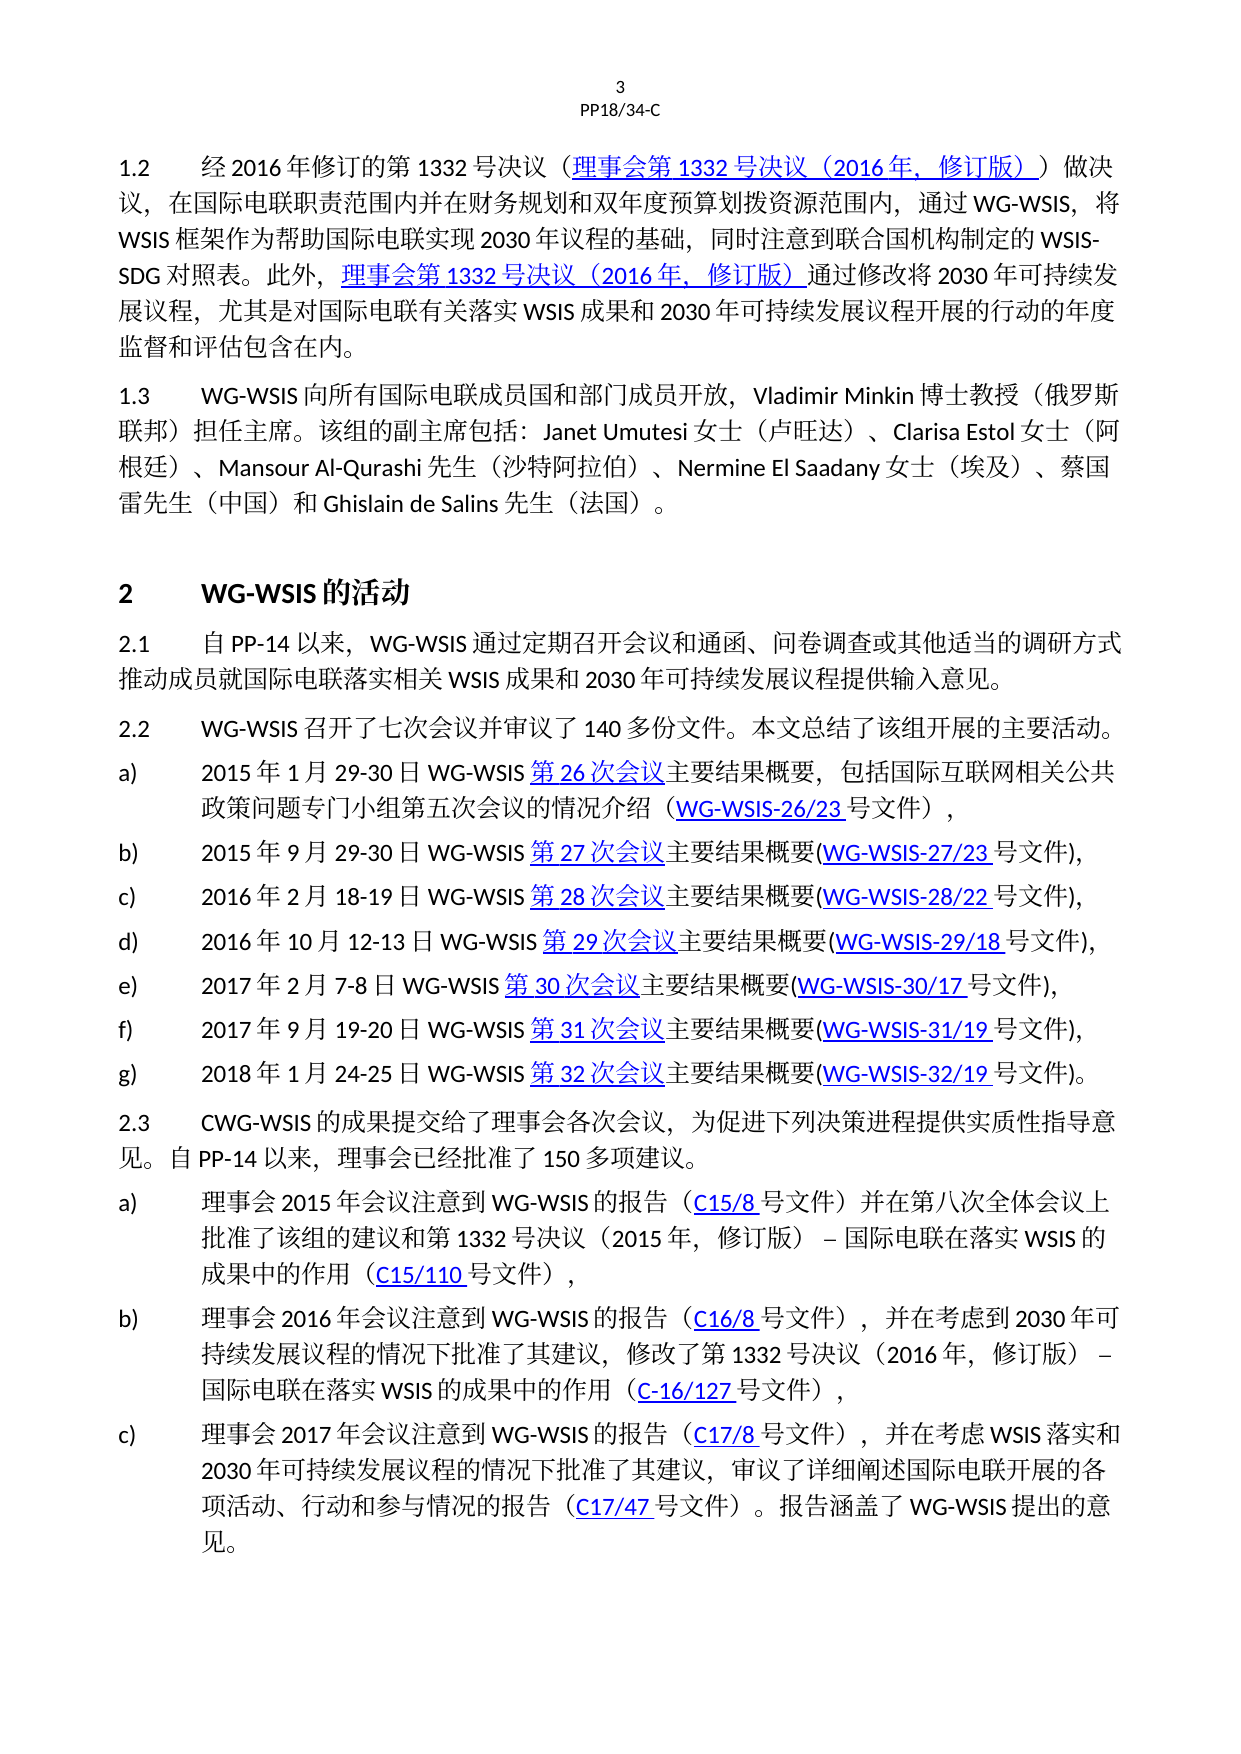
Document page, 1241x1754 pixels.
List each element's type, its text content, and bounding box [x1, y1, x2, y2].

text c) 2016年2月18-19日WG-WSIS第28次会议主要结果概要(WG-WSIS-28/22号文件)， [118, 877, 1122, 913]
text 1.3 WG-WSIS向所有国际电联成员国和部门成员开放，Vladimir Minkin博士教授（俄罗斯联邦）担任主席。该组的副主席包括：Janet Umutesi女士（卢旺达）、Clarisa Estol女士（阿根廷）、Mansour Al-Qurashi先生（沙特阿拉伯）、Nermine El Saadany女士（埃及）、蔡国雷先生（中国）和Ghislain de Salins先生（法国）。 [118, 376, 1122, 519]
text g) 2018年1月24-25日WG-WSIS第32次会议主要结果概要(WG-WSIS-32/19号文件)。 [118, 1054, 1122, 1090]
text 2 WG-WSIS的活动 [118, 569, 1122, 611]
text b) 2015年9月29-30日WG-WSIS第27次会议主要结果概要(WG-WSIS-27/23号文件)， [118, 833, 1122, 869]
text 2.3 CWG-WSIS的成果提交给了理事会各次会议，为促进下列决策进程提供实质性指导意见。自PP-14以来，理事会已经批准了150多项建议。 [118, 1103, 1122, 1174]
text d) 2016年10月12-13日WG-WSIS第29次会议主要结果概要(WG-WSIS-29/18号文件)， [118, 921, 1122, 957]
text a) 2015年1月29-30日WG-WSIS第26次会议主要结果概要，包括国际互联网相关公共政策问题专门小组第五次会议的情况介绍（WG-WSIS-26/23号文件）， [118, 753, 1122, 824]
text e) 2017年2月7-8日WG-WSIS第30次会议主要结果概要(WG-WSIS-30/17号文件)， [118, 966, 1122, 1002]
text 2.1 自PP-14以来，WG-WSIS通过定期召开会议和通函、问卷调查或其他适当的调研方式推动成员就国际电联落实相关WSIS成果和2030年可持续发展议程提供输入意见。 [118, 624, 1122, 696]
text c) 理事会2017年会议注意到WG-WSIS的报告（C17/8号文件），并在考虑WSIS落实和2030年可持续发展议程的情况下批准了其建议，审议了详细阐述国际电联开展的各项活动、行动和参与情况的报告（C17/47号文件）。报告涵盖了WG-WSIS提出的意见。 [118, 1415, 1122, 1559]
text b) 理事会2016年会议注意到WG-WSIS的报告（C16/8号文件），并在考虑到2030年可持续发展议程的情况下批准了其建议，修改了第1332号决议（2016年，修订版） – 国际电联在落实WSIS的成果中的作用（C-16/127号文件）， [118, 1299, 1122, 1407]
text 1.2 经2016年修订的第1332号决议（理事会第1332号决议（2016年，修订版））做决议，在国际电联职责范围内并在财务规划和双年度预算划拨资源范围内，通过WG-WSIS，将WSIS框架作为帮助国际电联实现2030年议程的基础，同时注意到联合国机构制定的WSIS-SDG对照表。此外，理事会第1332号决议（2016年，修订版）通过修改将2030年可持续发展议程，尤其是对国际电联有关落实WSIS成果和2030年可持续发展议程开展的行动的年度监督和评估包含在内。 [118, 148, 1122, 363]
text f) 2017年9月19-20日WG-WSIS第31次会议主要结果概要(WG-WSIS-31/19号文件)， [118, 1010, 1122, 1046]
text 2.2 WG-WSIS召开了七次会议并审议了140多份文件。本文总结了该组开展的主要活动。 [118, 708, 1122, 744]
text a) 理事会2015年会议注意到WG-WSIS的报告（C15/8号文件）并在第八次全体会议上批准了该组的建议和第1332号决议（2015年，修订版） – 国际电联在落实WSIS的成果中的作用（C15/110号文件）， [118, 1183, 1122, 1291]
